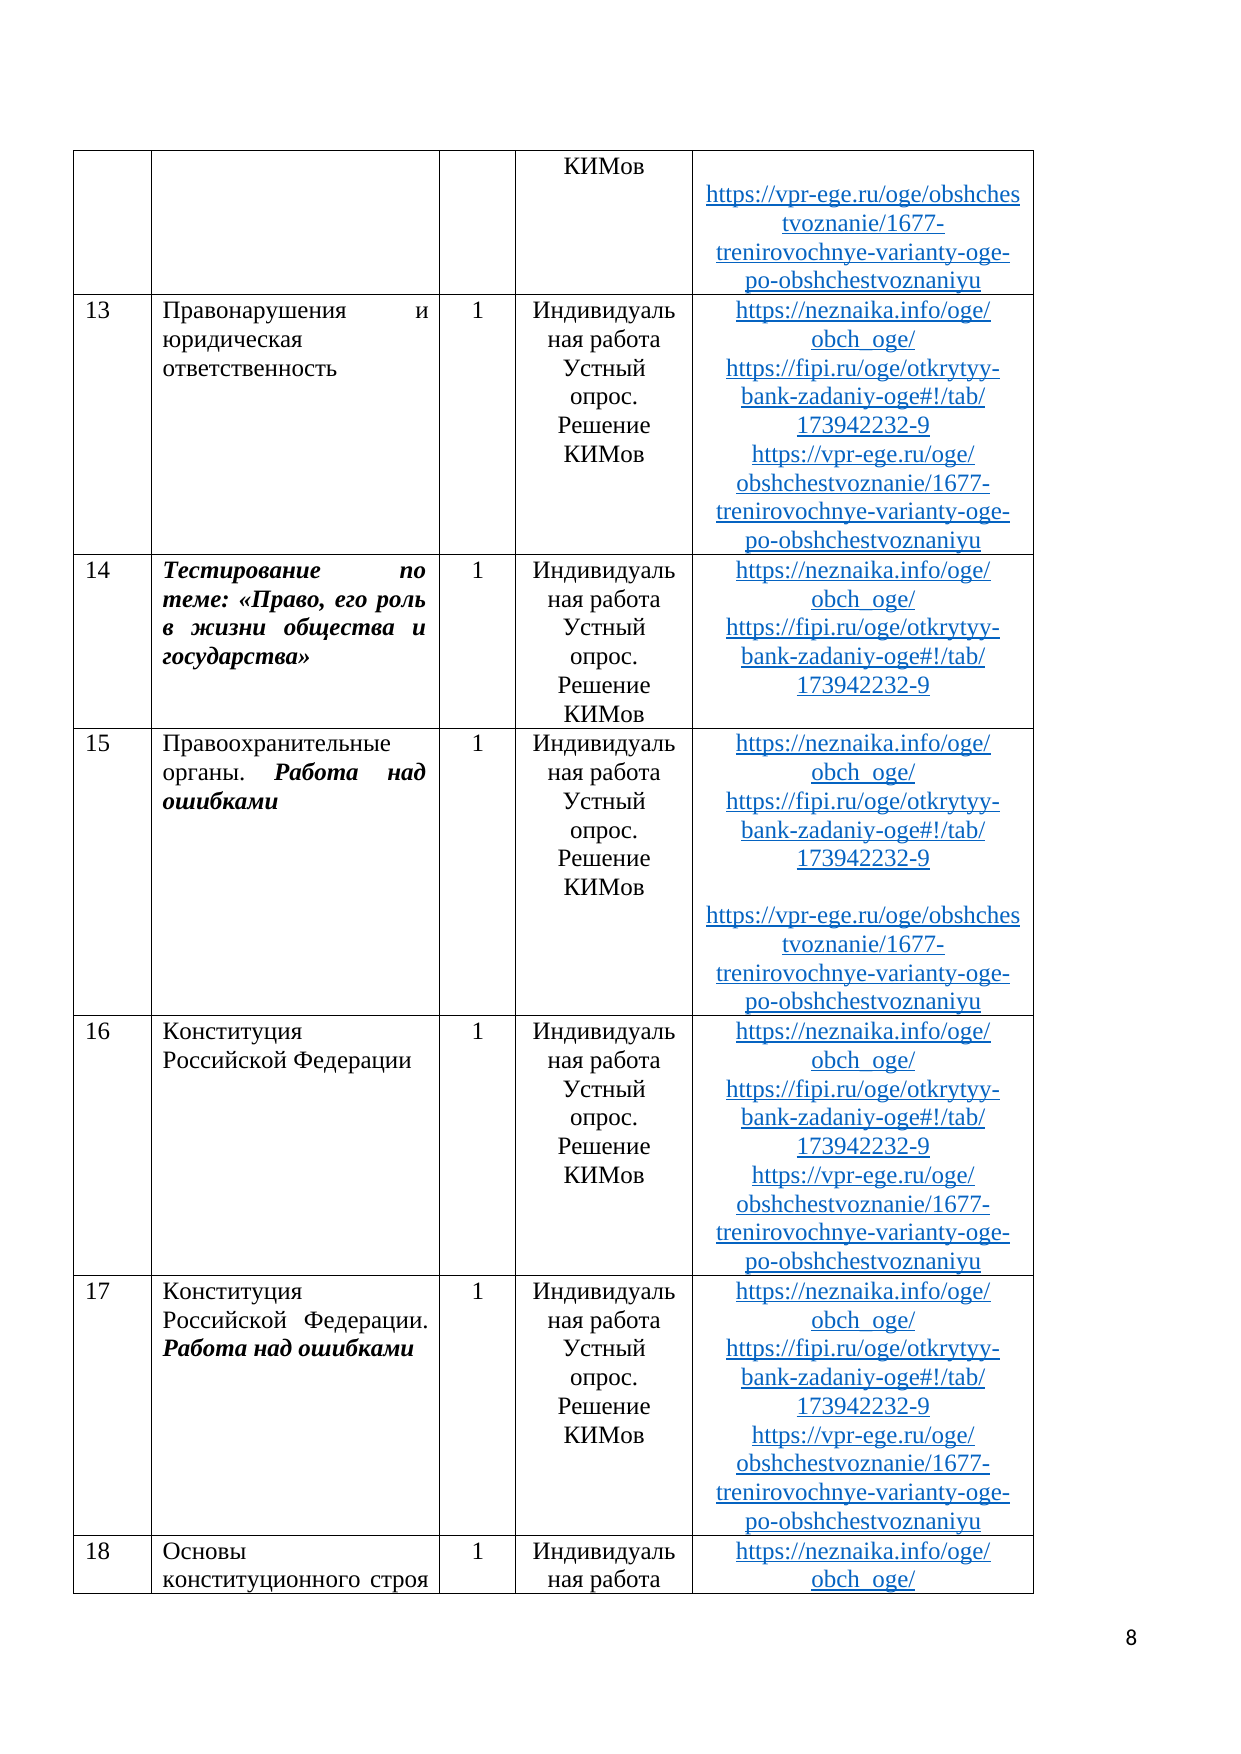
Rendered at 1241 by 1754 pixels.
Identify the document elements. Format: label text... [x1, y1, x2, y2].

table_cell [152, 1536, 439, 1593]
table_cell Индивидуальная работа Устный опрос. Решение КИМов [516, 295, 692, 554]
table_cell 1 [440, 151, 515, 294]
table_cell 14 [74, 555, 151, 727]
table_cell Правоохранительные органы. Работа над ошибками [152, 729, 439, 1015]
table_cell 1 [440, 1536, 515, 1593]
table_cell 13 [74, 295, 151, 554]
table_cell Тестирование по теме: «Право, его роль в жизни общества и государства» [152, 555, 439, 727]
table_cell 1 [440, 1016, 515, 1275]
table_cell 1 [440, 555, 515, 727]
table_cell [516, 151, 692, 294]
table_cell Конституция Российской Федерации. Работа над ошибками [152, 1276, 439, 1535]
table_cell Индивидуальная работа Устный опрос. Решение КИМов [516, 1016, 692, 1275]
table_cell 16 [74, 1016, 151, 1275]
table_cell 1 [440, 1276, 515, 1535]
table_cell Правонарушения и юридическая ответственность [152, 295, 439, 554]
table_cell https://neznaika.info/oge/obch_oge/ https://fipi.ru/oge/otkrytyy-bank-zadaniy-oge#!/tab/173942232-9 [693, 555, 1033, 727]
table_cell 12 [74, 151, 151, 294]
table_cell 18 [74, 1536, 151, 1593]
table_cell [693, 151, 1033, 294]
table_cell 15 [74, 729, 151, 1015]
table_cell Индивидуальная работа Устный опрос. Решение КИМов [516, 555, 692, 727]
table_cell 17 [74, 1276, 151, 1535]
table_cell 1 [440, 729, 515, 1015]
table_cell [516, 1536, 692, 1593]
table_cell Индивидуальная работа Устный опрос. Решение КИМов [516, 729, 692, 1015]
table_cell Конституция Российской Федерации [152, 1016, 439, 1275]
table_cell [152, 151, 439, 294]
table_cell Индивидуальная работа Устный опрос. Решение КИМов [516, 1276, 692, 1535]
table_cell 1 [440, 295, 515, 554]
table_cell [693, 1536, 1033, 1593]
